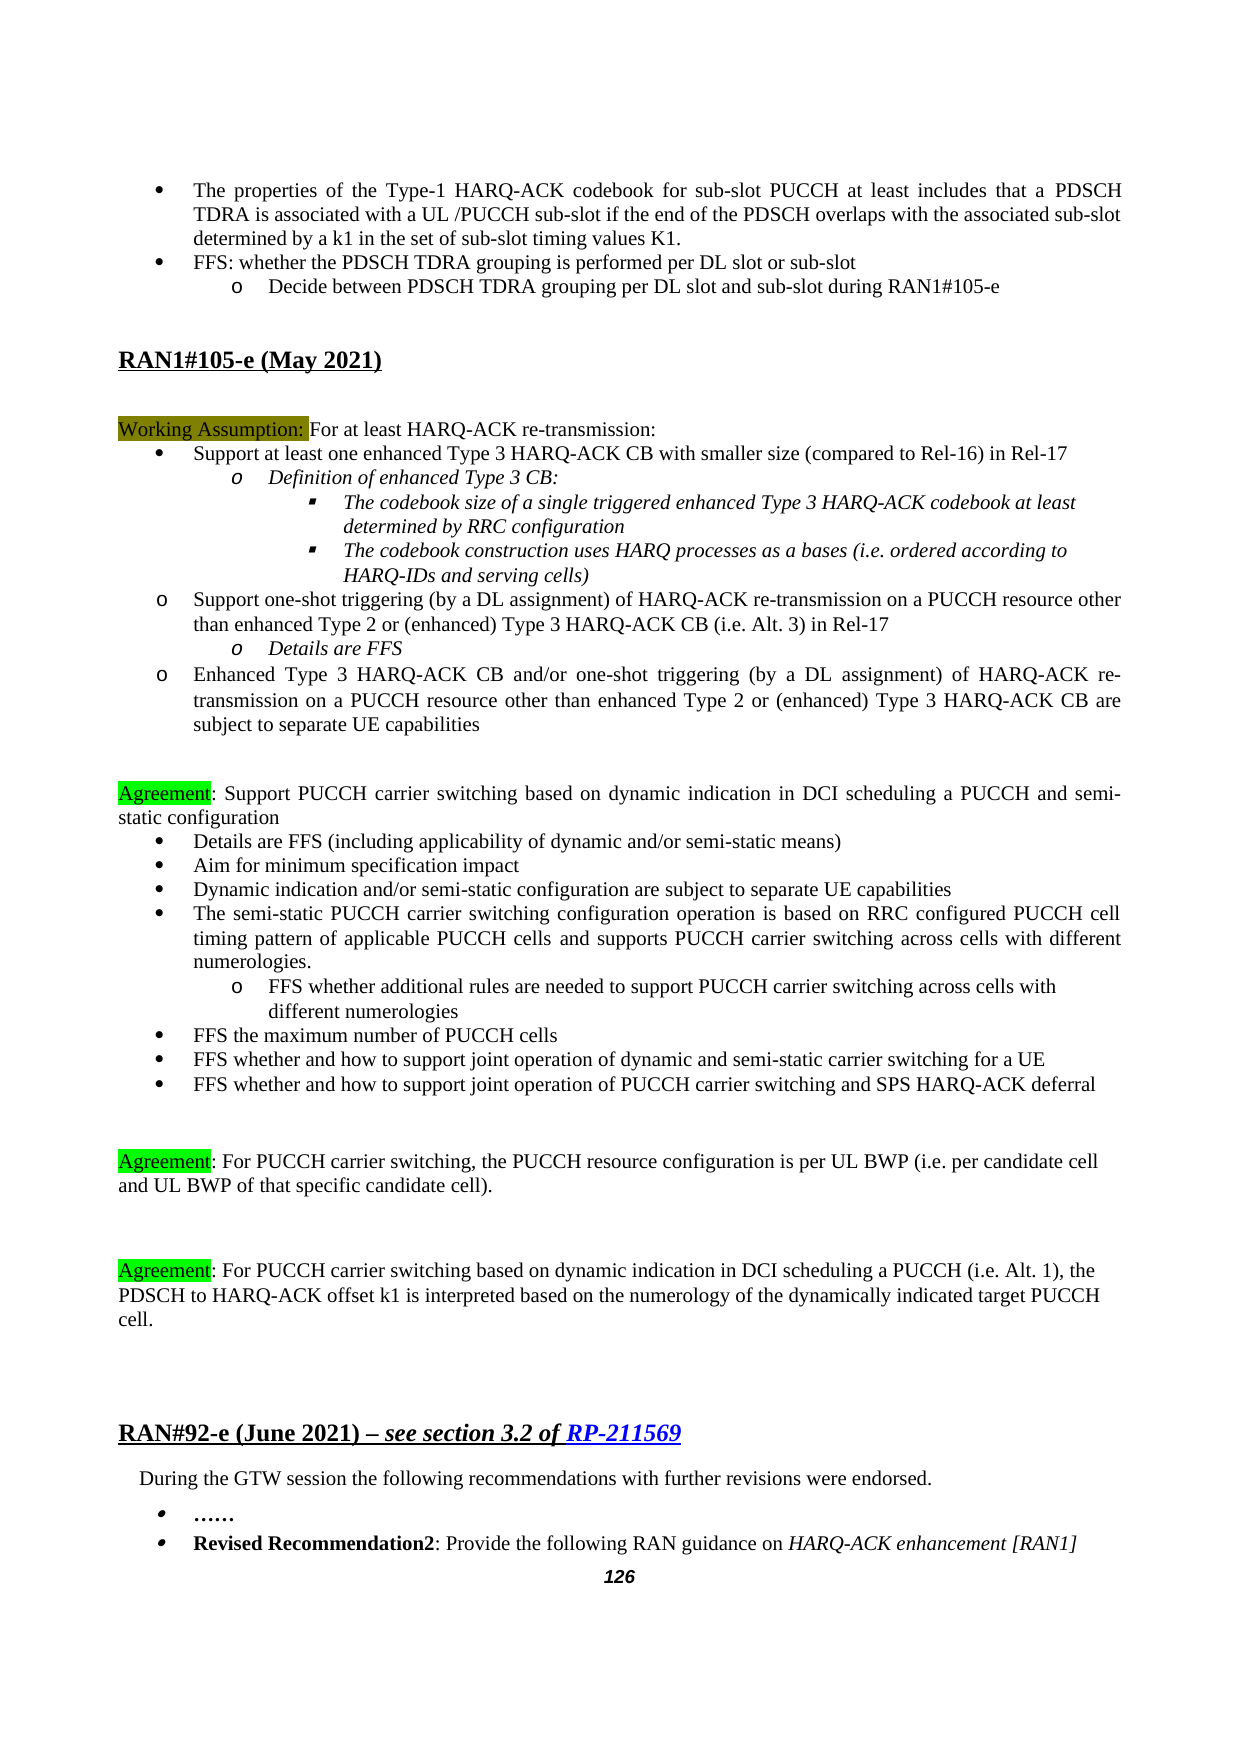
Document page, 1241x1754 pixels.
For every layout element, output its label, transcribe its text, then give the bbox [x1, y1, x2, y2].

list Decide between PDSCH TDRA grouping per DL slot and sub-slot during RAN1#105-e [231, 274, 1122, 300]
list Details are FFS (including applicability of dynamic and/or semi-static means) [156, 829, 1122, 853]
list FFS whether and how to support joint operation of dynamic and semi-static carrier switching for a UE [156, 1047, 1122, 1071]
list Enhanced Type 3 HARQ-ACK CB and/or one-shot triggering (by a DL assignment) of HARQ-ACK re-transmission on a PUCCH resource other than enhanced Type 2 or (enhanced) Type 3 HARQ-ACK CB are subject to separate UE capabilities [156, 662, 1122, 736]
list FFS: whether the PDSCH TDRA grouping is performed per DL slot or sub-slot [156, 250, 1122, 274]
list Revised Recommendation2: Provide the following RAN guidance on HARQ-ACK enhancement [RAN1] [156, 1531, 1122, 1555]
list Definition of enhanced Type 3 CB: [231, 464, 1122, 490]
list …… [156, 1502, 1122, 1526]
text Agreement: Support PUCCH carrier switching based on dynamic indication in DCI scheduling a PUCCH and semi-static configuration [118, 781, 1122, 829]
list Details are FFS [231, 636, 1122, 662]
list The codebook construction uses HARQ processes as a bases (i.e. ordered according to HARQ-IDs and serving cells) [306, 538, 1122, 587]
text Agreement: For PUCCH carrier switching based on dynamic indication in DCI scheduling a PUCCH (i.e. Alt. 1), the PDSCH to HARQ-ACK offset k1 is interpreted based on the numerology of the dynamically indicated target PUCCH cell. [118, 1258, 1122, 1331]
text During the GTW session the following recommendations with further revisions were endorsed. [118, 1466, 1122, 1490]
list The codebook size of a single triggered enhanced Type 3 HARQ-ACK codebook at least determined by RRC configuration [306, 490, 1122, 538]
text RAN#92-e (June 2021) – see section 3.2 of RP-211569 [118, 1418, 1122, 1447]
list Support one-shot triggering (by a DL assignment) of HARQ-ACK re-transmission on a PUCCH resource other than enhanced Type 2 or (enhanced) Type 3 HARQ-ACK CB (i.e. Alt. 3) in Rel-17 [156, 587, 1122, 636]
text Agreement: For PUCCH carrier switching, the PUCCH resource configuration is per UL BWP (i.e. per candidate cell and UL BWP of that specific candidate cell). [118, 1149, 1122, 1197]
list Dynamic indication and/or semi-static configuration are subject to separate UE capabilities [156, 877, 1122, 901]
text RAN1#105-e (May 2021) [118, 345, 1122, 374]
list The properties of the Type-1 HARQ-ACK codebook for sub-slot PUCCH at least includes that a PDSCH TDRA is associated with a UL /PUCCH sub-slot if the end of the PDSCH overlaps with the associated sub-slot determined by a k1 in the set of sub-slot timing values K1. [156, 178, 1122, 250]
list Support at least one enhanced Type 3 HARQ-ACK CB with smaller size (compared to Rel-16) in Rel-17 [156, 441, 1122, 464]
list The semi-static PUCCH carrier switching configuration operation is based on RRC configured PUCCH cell timing pattern of applicable PUCCH cells and supports PUCCH carrier switching across cells with different numerologies. [156, 901, 1122, 973]
text Working Assumption: For at least HARQ-ACK re-transmission: [309, 416, 1122, 441]
list FFS the maximum number of PUCCH cells [156, 1023, 1122, 1047]
list FFS whether additional rules are needed to support PUCCH carrier switching across cells with different numerologies [231, 973, 1122, 1023]
list Aim for minimum specification impact [156, 853, 1122, 877]
list FFS whether and how to support joint operation of PUCCH carrier switching and SPS HARQ-ACK deferral [156, 1071, 1122, 1096]
